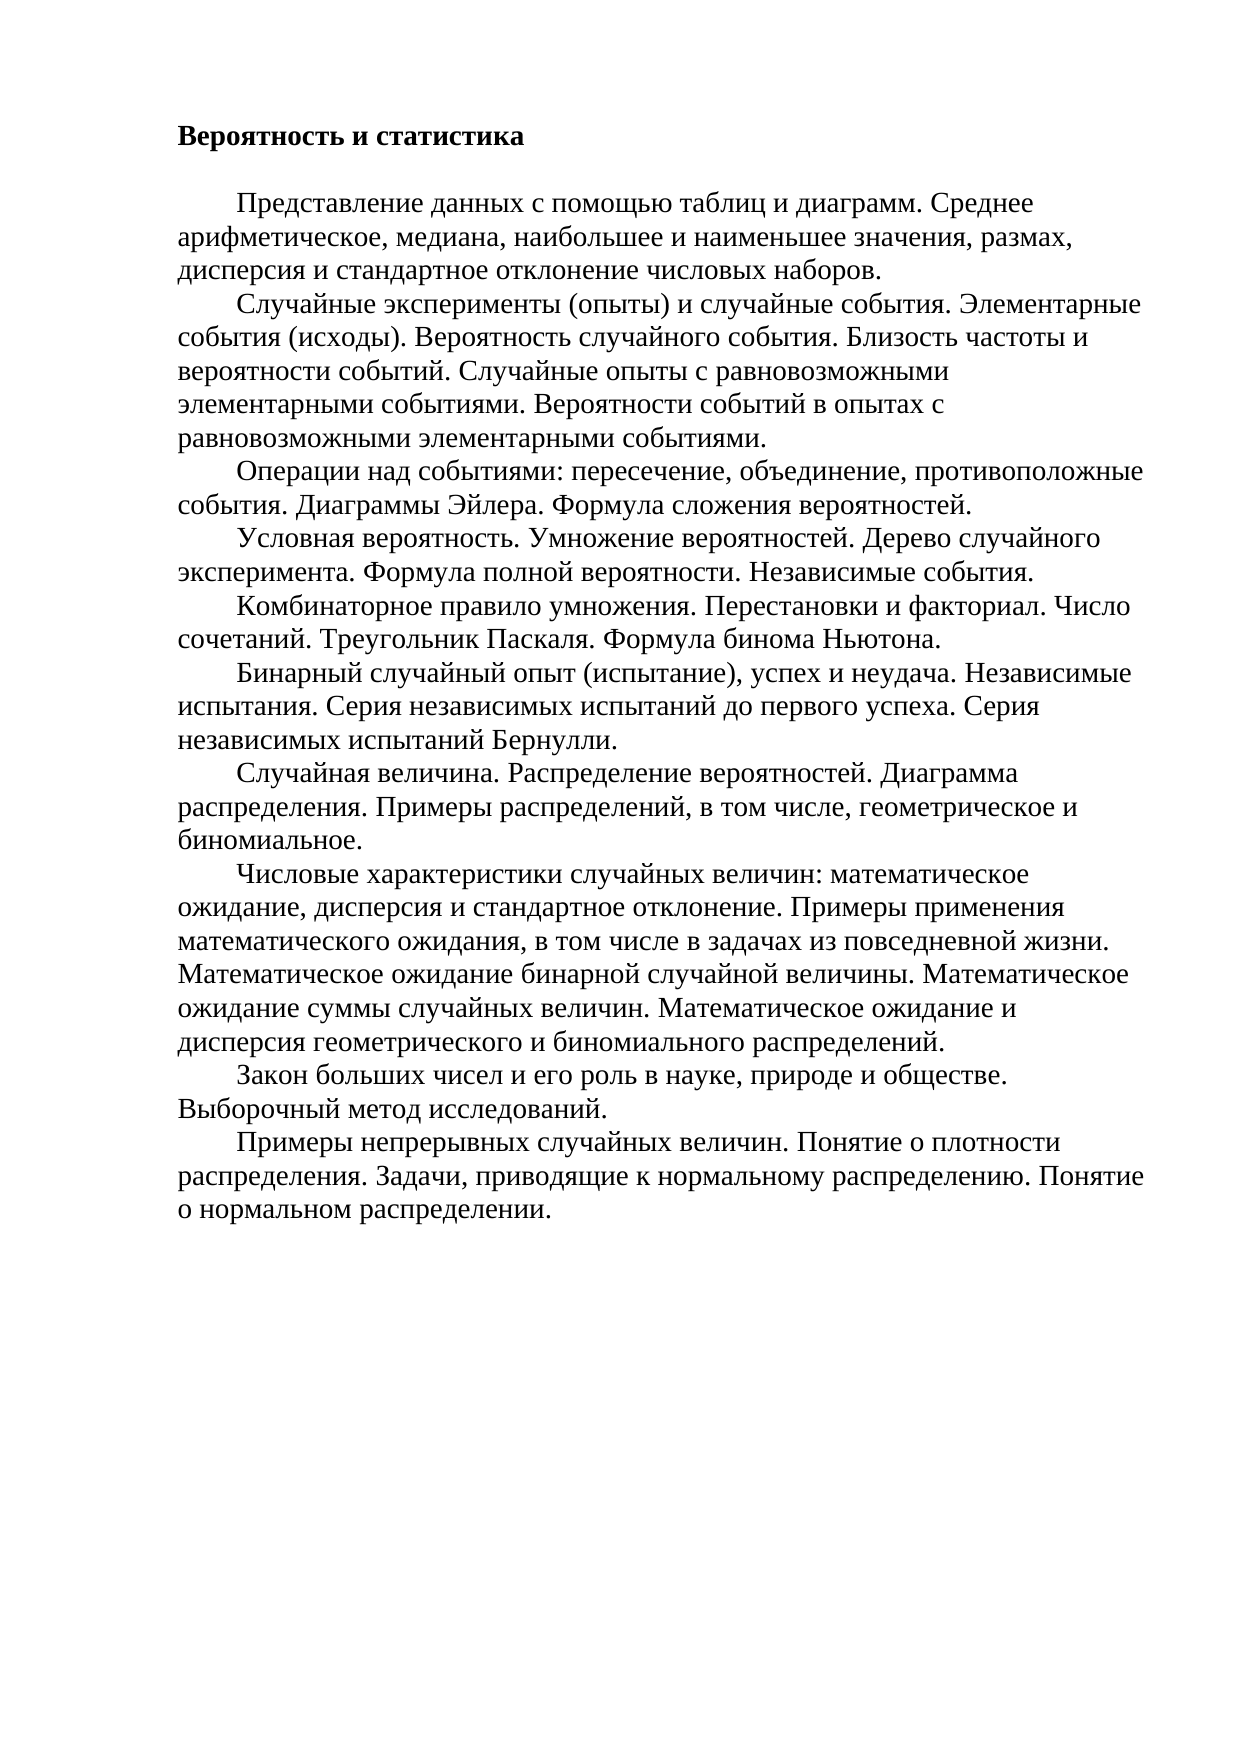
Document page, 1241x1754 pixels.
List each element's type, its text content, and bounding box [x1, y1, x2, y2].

text Примеры непрерывных случайных величин. Понятие о плотности распределения. Задачи, приводящие к нормальному распределению. Понятие о нормальном распределении. [177, 1124, 1152, 1225]
text Комбинаторное правило умножения. Перестановки и факториал. Число сочетаний. Треугольник Паскаля. Формула бинома Ньютона. [177, 588, 1152, 655]
text Операции над событиями: пересечение, объединение, противоположные события. Диаграммы Эйлера. Формула сложения вероятностей. [177, 453, 1152, 521]
text Закон больших чисел и его роль в науке, природе и обществе. Выборочный метод исследований. [177, 1057, 1152, 1124]
text Вероятность и статистика [177, 118, 1152, 152]
text Случайные эксперименты (опыты) и случайные события. Элементарные события (исходы). Вероятность случайного события. Близость частоты и вероятности событий. Случайные опыты с равновозможными элементарными событиями. Вероятности событий в опытах с равновозможными элементарными событиями. [177, 286, 1152, 453]
text Числовые характеристики случайных величин: математическое ожидание, дисперсия и стандартное отклонение. Примеры применения математического ожидания, в том числе в задачах из повседневной жизни. Математическое ожидание бинарной случайной величины. Математическое ожидание суммы случайных величин. Математическое ожидание и дисперсия геометрического и биномиального распределений. [177, 856, 1152, 1057]
text Случайная величина. Распределение вероятностей. Диаграмма распределения. Примеры распределений, в том числе, геометрическое и биномиальное. [177, 755, 1152, 856]
text Бинарный случайный опыт (испытание), успех и неудача. Независимые испытания. Серия независимых испытаний до первого успеха. Серия независимых испытаний Бернулли. [177, 655, 1152, 755]
text Условная вероятность. Умножение вероятностей. Дерево случайного эксперимента. Формула полной вероятности. Независимые события. [177, 521, 1152, 588]
text Представление данных с помощью таблиц и диаграмм. Среднее арифметическое, медиана, наибольшее и наименьшее значения, размах, дисперсия и стандартное отклонение числовых наборов. [177, 185, 1152, 286]
